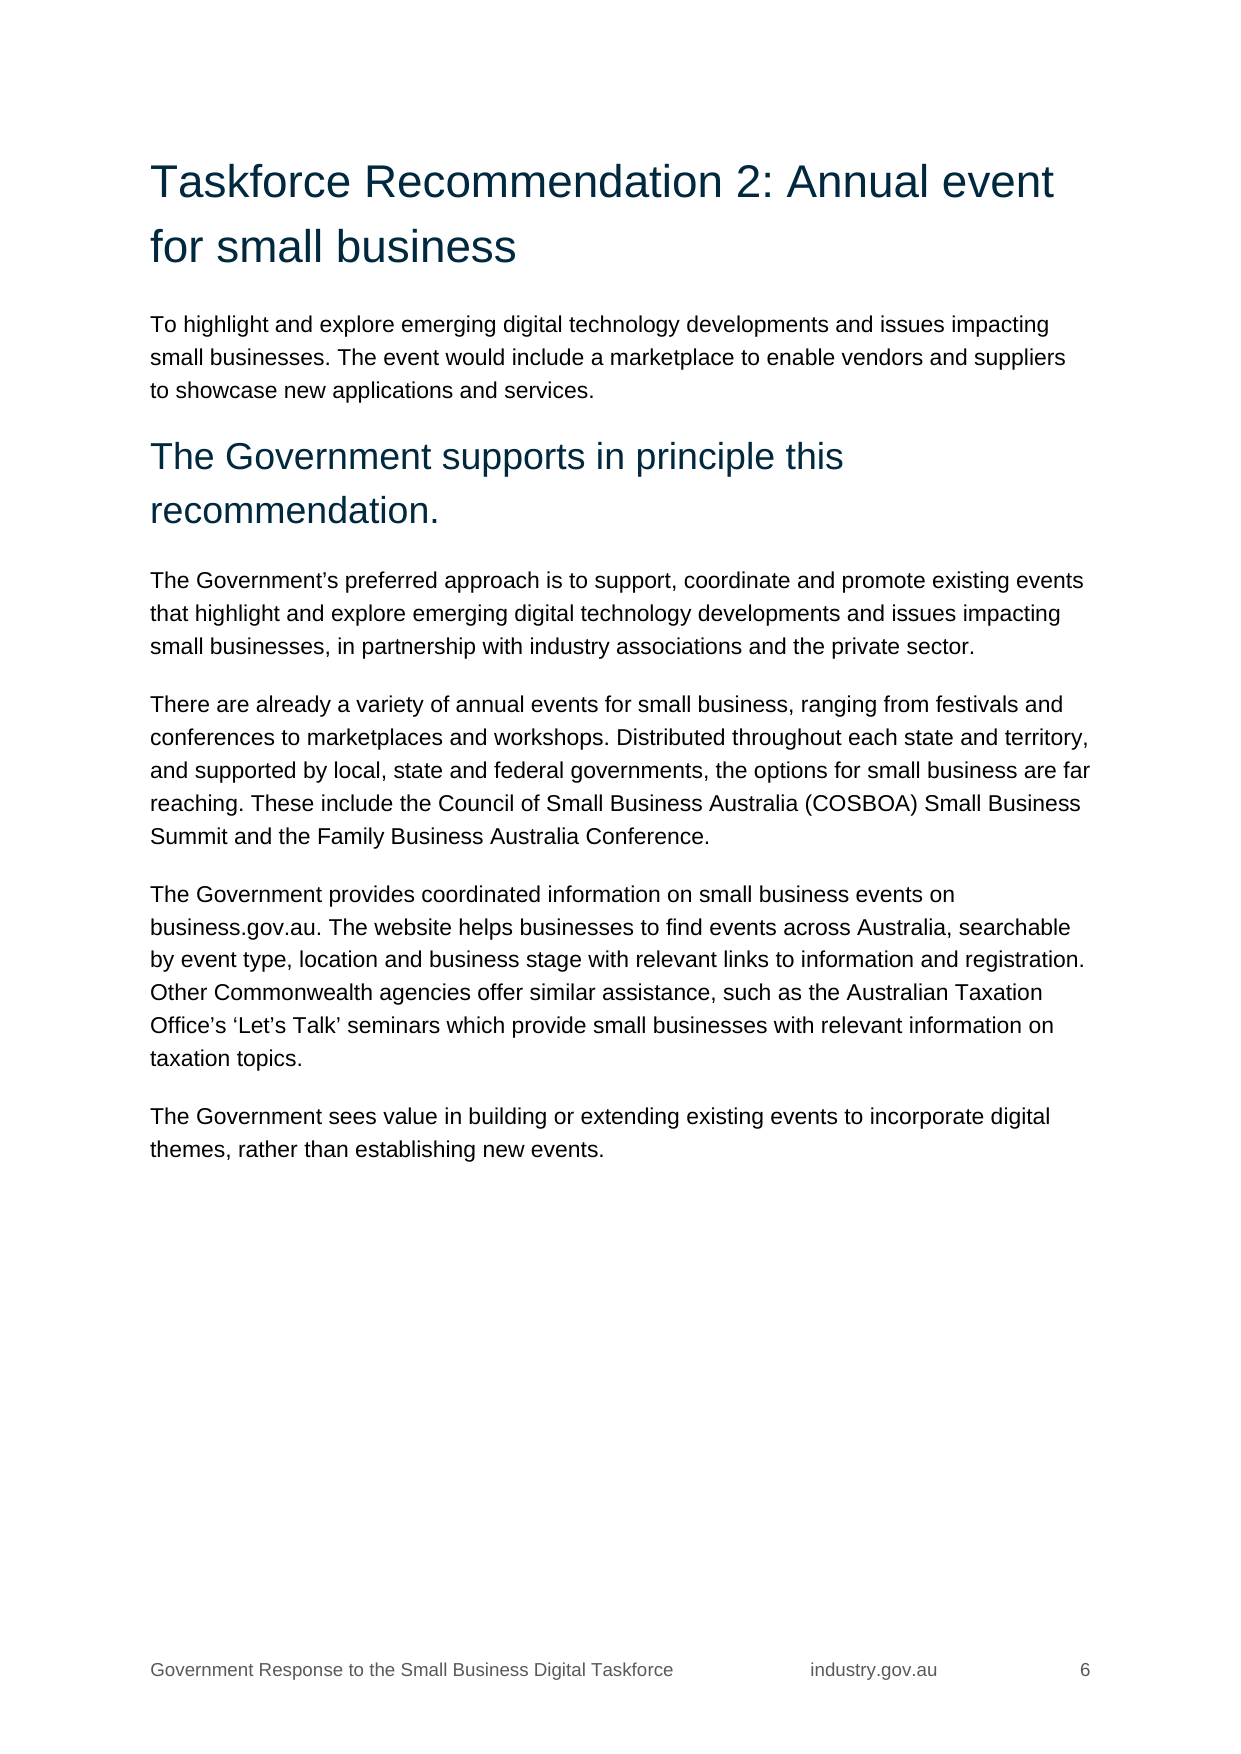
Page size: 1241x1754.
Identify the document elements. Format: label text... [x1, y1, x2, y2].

text To highlight and explore emerging digital technology developments and issues impacting small businesses. The event would include a marketplace to enable vendors and suppliers to showcase new applications and services. [150, 311, 1090, 403]
subtitle Taskforce Recommendation 2: Annual event for small business [150, 154, 1090, 273]
text The Government provides coordinated information on small business events on business.gov.au. The website helps businesses to find events across Australia, searchable by event type, location and business stage with relevant links to information and registration. Other Commonwealth agencies offer similar assistance, such as the Australian Taxation Office’s ‘Let’s Talk’ seminars which provide small businesses with relevant information on taxation topics. [150, 881, 1090, 1072]
text The Government’s preferred approach is to support, coordinate and promote existing events that highlight and explore emerging digital technology developments and issues impacting small businesses, in partnership with industry associations and the private sector. [150, 567, 1090, 659]
subtitle The Government supports in principle this recommendation. [150, 434, 1090, 532]
text There are already a variety of annual events for small business, ranging from festivals and conferences to marketplaces and workshops. Distributed throughout each state and territory, and supported by local, state and federal governments, the options for small business are far reaching. These include the Council of Small Business Australia (COSBOA) Small Business Summit and the Family Business Australia Conference. [150, 691, 1090, 849]
text The Government sees value in building or extending existing events to incorporate digital themes, rather than establishing new events. [150, 1103, 1090, 1162]
